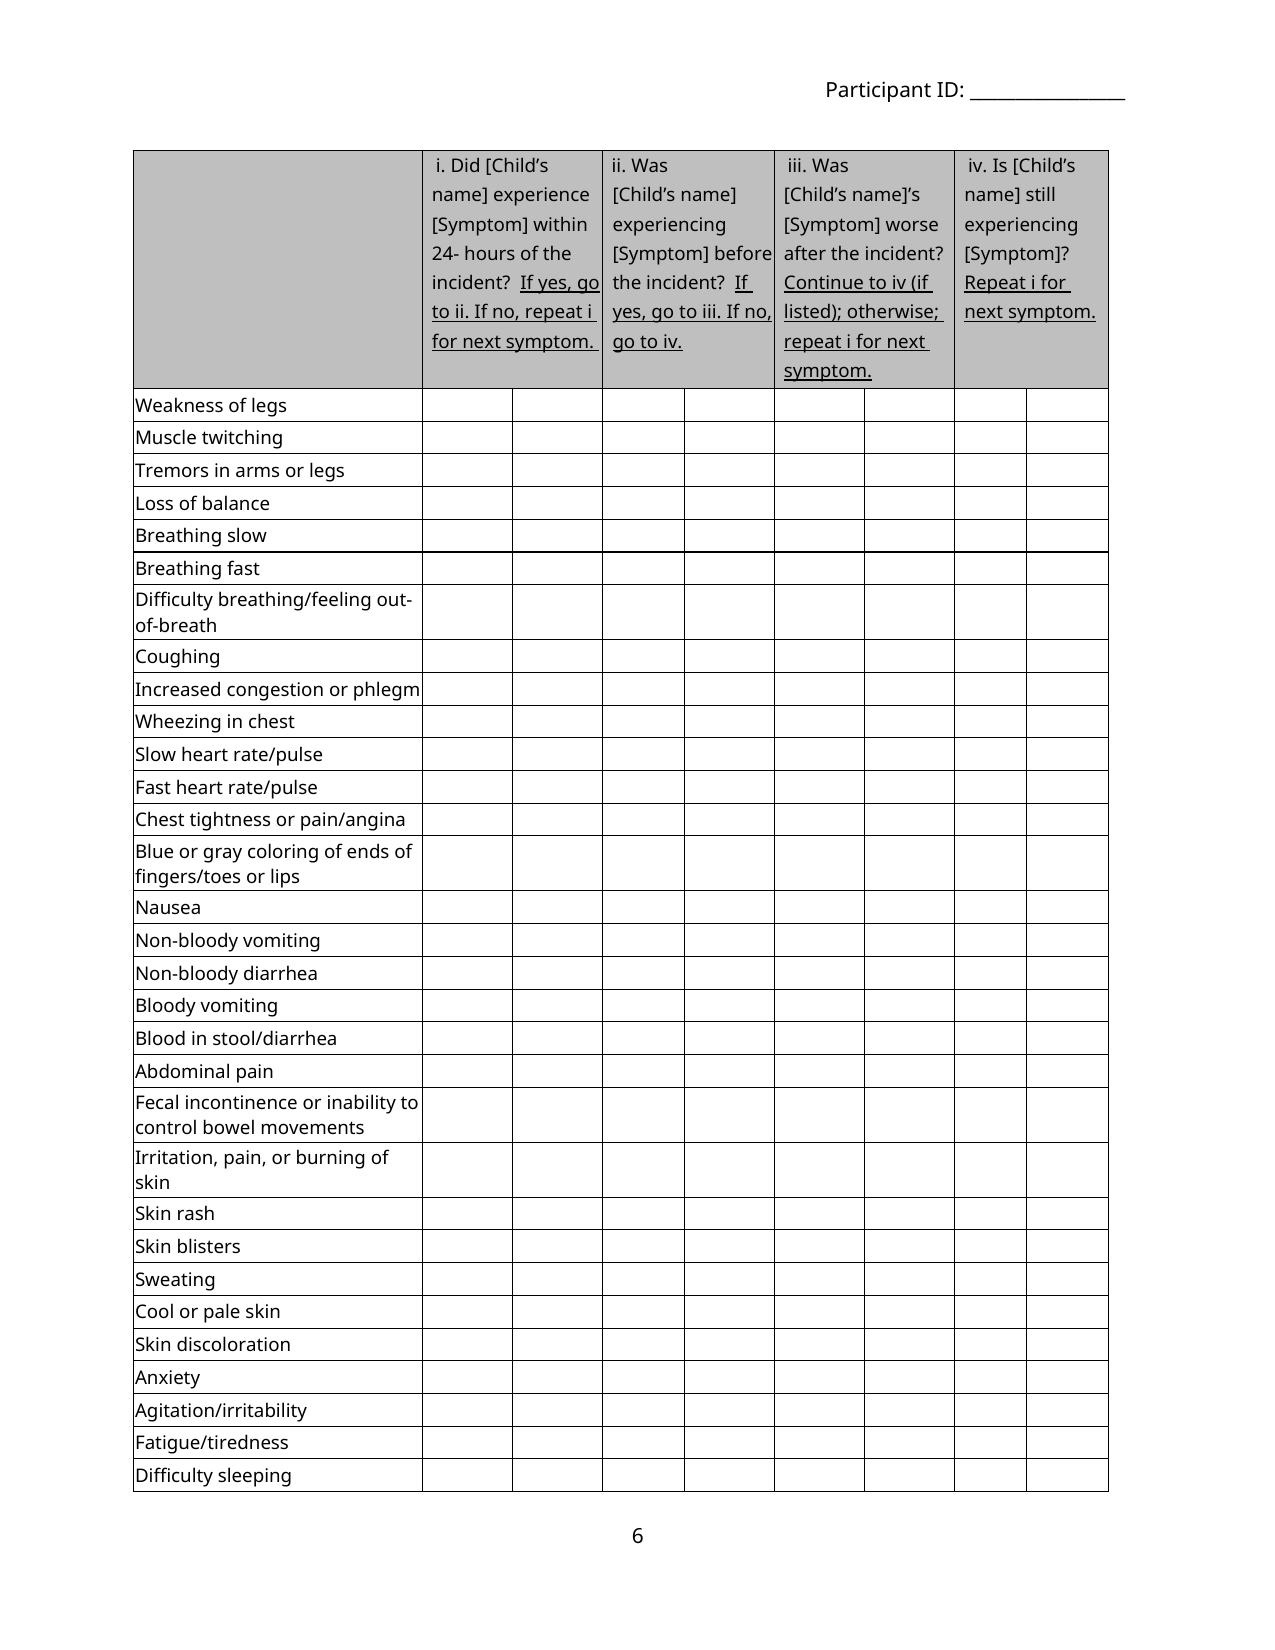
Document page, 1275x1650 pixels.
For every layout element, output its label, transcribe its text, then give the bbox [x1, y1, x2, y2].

table_cell [865, 585, 954, 639]
table_cell [775, 1230, 864, 1262]
table_cell Difficulty breathing/feeling out-of-breath [134, 585, 422, 639]
table_cell [955, 553, 1026, 584]
table_cell [955, 706, 1026, 737]
table_cell [513, 957, 602, 988]
table_cell Irritation, pain, or burning of skin [134, 1143, 422, 1197]
table_cell Skin rash [134, 1198, 422, 1229]
table_cell [685, 771, 774, 803]
table_cell Non-bloody diarrhea [134, 957, 422, 988]
table_cell [865, 771, 954, 803]
table_cell [1027, 1361, 1108, 1393]
table_cell [513, 990, 602, 1021]
table_cell [955, 738, 1026, 770]
table_cell [513, 422, 602, 453]
table_cell [685, 389, 774, 421]
table_cell [955, 1198, 1026, 1229]
table_cell [865, 487, 954, 519]
table_cell [775, 1198, 864, 1229]
table_cell [775, 1427, 864, 1458]
table_cell [685, 520, 774, 551]
table_cell [955, 990, 1026, 1021]
table_cell [865, 422, 954, 453]
table_cell Abdominal pain [134, 1055, 422, 1087]
table_cell [1027, 738, 1108, 770]
table_cell [685, 1088, 774, 1142]
table_cell [775, 487, 864, 519]
table_cell [513, 891, 602, 923]
table_cell [603, 1427, 684, 1458]
table_cell [865, 1055, 954, 1087]
table_cell [423, 1361, 512, 1393]
table_header Was [Child’s name]’s [Symptom] worse after the incident? Continue to iv (if listed); otherwise; repeat i for next symptom. [775, 151, 954, 388]
table_cell [513, 487, 602, 519]
table_cell Breathing fast [134, 553, 422, 584]
table_cell [1027, 1022, 1108, 1054]
table_cell [1027, 924, 1108, 956]
table_cell [685, 924, 774, 956]
table_cell [513, 1055, 602, 1087]
table_header Was [Child’s name] experiencing [Symptom] before the incident? If yes, go to iii. If no, go to iv. [603, 151, 774, 388]
table_cell [1027, 1088, 1108, 1142]
table_cell [423, 1230, 512, 1262]
table_cell [603, 1296, 684, 1327]
table_cell [955, 1230, 1026, 1262]
table_cell [1027, 640, 1108, 672]
table_cell [423, 422, 512, 453]
table_cell [775, 706, 864, 737]
table_cell [865, 1296, 954, 1327]
table_cell [685, 1459, 774, 1491]
table_cell [603, 553, 684, 584]
table_cell [513, 1329, 602, 1360]
table_cell [685, 585, 774, 639]
table_cell [1027, 1394, 1108, 1426]
table_cell [513, 1230, 602, 1262]
table_cell [955, 1143, 1026, 1197]
table_cell [603, 706, 684, 737]
table_cell [865, 1459, 954, 1491]
table_cell [513, 454, 602, 486]
table_cell [513, 1427, 602, 1458]
table_cell [423, 924, 512, 956]
table_cell Wheezing in chest [134, 706, 422, 737]
table_cell Breathing slow [134, 520, 422, 551]
table_cell [1027, 487, 1108, 519]
table_cell [955, 771, 1026, 803]
table_cell [775, 771, 864, 803]
table_cell [685, 1427, 774, 1458]
table_cell [603, 487, 684, 519]
table_cell [685, 1263, 774, 1295]
table_cell [685, 487, 774, 519]
table_cell [775, 990, 864, 1021]
table_cell [1027, 454, 1108, 486]
table_cell [775, 1394, 864, 1426]
table_cell [1027, 520, 1108, 551]
table_cell [955, 389, 1026, 421]
table_cell [603, 738, 684, 770]
table_cell [685, 640, 774, 672]
table_cell [955, 891, 1026, 923]
table_cell Cool or pale skin [134, 1296, 422, 1327]
table_cell [865, 1329, 954, 1360]
table_cell [955, 520, 1026, 551]
table_cell [955, 804, 1026, 835]
table_cell [955, 924, 1026, 956]
table_cell [955, 487, 1026, 519]
table_cell [775, 891, 864, 923]
table_cell [685, 738, 774, 770]
table_cell [1027, 706, 1108, 737]
table_cell [603, 1361, 684, 1393]
table_cell [603, 454, 684, 486]
table_cell [1027, 1055, 1108, 1087]
table_cell [685, 1296, 774, 1327]
table_cell [603, 1143, 684, 1197]
table_cell [1027, 1198, 1108, 1229]
table_cell [865, 1427, 954, 1458]
table_cell [685, 1022, 774, 1054]
table_cell [775, 673, 864, 704]
table_cell [423, 1263, 512, 1295]
table_cell [865, 891, 954, 923]
table_cell [1027, 771, 1108, 803]
table_cell [513, 1088, 602, 1142]
table_cell [423, 738, 512, 770]
table_cell [955, 1022, 1026, 1054]
table_cell [1027, 673, 1108, 704]
table_cell [955, 1088, 1026, 1142]
table_cell [603, 640, 684, 672]
table_cell [603, 520, 684, 551]
table_cell Fast heart rate/pulse [134, 771, 422, 803]
table_cell [865, 1022, 954, 1054]
table_header Is [Child’s name] still experiencing [Symptom]? Repeat i for next symptom. [955, 151, 1108, 388]
table_cell Sweating [134, 1263, 422, 1295]
table_cell [865, 1394, 954, 1426]
table_cell [775, 1143, 864, 1197]
table_cell [865, 804, 954, 835]
table_cell [423, 957, 512, 988]
table_cell [685, 454, 774, 486]
table_cell [775, 957, 864, 988]
table_cell [513, 1459, 602, 1491]
table_cell [513, 771, 602, 803]
table_cell [685, 422, 774, 453]
table_cell [685, 1394, 774, 1426]
table_cell [775, 738, 864, 770]
table_cell [513, 836, 602, 890]
table_header Did [Child’s name] experience [Symptom] within 24- hours of the incident? If yes, go to ii. If no, repeat i for next symptom. [423, 151, 602, 388]
table_cell Coughing [134, 640, 422, 672]
table_cell [775, 1263, 864, 1295]
table_cell [423, 1055, 512, 1087]
table_cell Slow heart rate/pulse [134, 738, 422, 770]
table_cell [775, 804, 864, 835]
table_cell [423, 553, 512, 584]
table_cell [955, 1055, 1026, 1087]
table_cell [423, 487, 512, 519]
table_cell [603, 1394, 684, 1426]
table_cell [775, 924, 864, 956]
table_cell [423, 891, 512, 923]
table_cell [513, 389, 602, 421]
table_cell [423, 804, 512, 835]
table_cell [423, 1022, 512, 1054]
table_cell [423, 1296, 512, 1327]
table_cell [513, 1143, 602, 1197]
table_cell [603, 990, 684, 1021]
table_cell [775, 1088, 864, 1142]
table_cell [423, 1329, 512, 1360]
table_cell [775, 1022, 864, 1054]
table_cell [865, 924, 954, 956]
table_cell [1027, 804, 1108, 835]
table_cell [513, 738, 602, 770]
table_cell [775, 1361, 864, 1393]
table_cell [513, 1263, 602, 1295]
table_cell [685, 706, 774, 737]
table_cell Weakness of legs [134, 389, 422, 421]
table_cell [865, 520, 954, 551]
table_cell [955, 957, 1026, 988]
table_cell [603, 389, 684, 421]
table_cell [603, 957, 684, 988]
table_header [134, 151, 422, 388]
table_cell [423, 1198, 512, 1229]
table_cell [423, 1088, 512, 1142]
table_cell [603, 1198, 684, 1229]
table_cell [513, 640, 602, 672]
table_cell [513, 1198, 602, 1229]
table_cell Increased congestion or phlegm [134, 673, 422, 704]
table_cell [775, 1296, 864, 1327]
table_cell [775, 520, 864, 551]
table_cell [865, 957, 954, 988]
table_cell [955, 1296, 1026, 1327]
table_cell [775, 640, 864, 672]
table_cell [955, 1263, 1026, 1295]
table_cell [775, 553, 864, 584]
table_cell Tremors in arms or legs [134, 454, 422, 486]
table_cell [603, 924, 684, 956]
table_cell [513, 1296, 602, 1327]
table_cell [775, 1055, 864, 1087]
table_cell [955, 1394, 1026, 1426]
table_cell [603, 1022, 684, 1054]
table_cell [1027, 891, 1108, 923]
table_cell [423, 640, 512, 672]
table_cell [865, 1230, 954, 1262]
table_cell Fatigue/tiredness [134, 1427, 422, 1458]
table_cell [423, 706, 512, 737]
table_cell [865, 1198, 954, 1229]
table_cell [603, 836, 684, 890]
table_cell [865, 836, 954, 890]
table_cell [685, 891, 774, 923]
table_cell [513, 1022, 602, 1054]
table_cell [685, 1055, 774, 1087]
table_cell [865, 738, 954, 770]
table_cell Blue or gray coloring of ends of fingers/toes or lips [134, 836, 422, 890]
table_cell [1027, 553, 1108, 584]
table_cell [775, 836, 864, 890]
table_cell [1027, 1263, 1108, 1295]
table_cell Nausea [134, 891, 422, 923]
table_cell Skin blisters [134, 1230, 422, 1262]
table_cell [1027, 990, 1108, 1021]
table_cell [865, 990, 954, 1021]
table_cell [513, 924, 602, 956]
table_cell [1027, 957, 1108, 988]
table_cell [603, 673, 684, 704]
table_cell Loss of balance [134, 487, 422, 519]
table_cell [603, 585, 684, 639]
table_cell [865, 640, 954, 672]
table_cell [513, 1361, 602, 1393]
table_cell [775, 389, 864, 421]
table_cell [423, 389, 512, 421]
table_cell [603, 1459, 684, 1491]
table_cell [1027, 1230, 1108, 1262]
table_cell [955, 836, 1026, 890]
table_cell [955, 454, 1026, 486]
table_cell [513, 673, 602, 704]
table_cell [423, 990, 512, 1021]
table_cell [775, 585, 864, 639]
table_cell [865, 553, 954, 584]
table_cell [603, 422, 684, 453]
table_cell [603, 1088, 684, 1142]
table_cell [955, 1329, 1026, 1360]
table_cell [865, 1263, 954, 1295]
table_cell [775, 454, 864, 486]
table_cell [955, 1427, 1026, 1458]
table_cell [685, 1361, 774, 1393]
table_cell [775, 422, 864, 453]
table_cell [1027, 1459, 1108, 1491]
table_cell [685, 1143, 774, 1197]
table_cell [1027, 836, 1108, 890]
table_cell [423, 1394, 512, 1426]
table_cell [603, 1230, 684, 1262]
table_cell [1027, 585, 1108, 639]
table_cell [865, 1143, 954, 1197]
table_cell [1027, 422, 1108, 453]
table_cell [685, 804, 774, 835]
table_cell [955, 673, 1026, 704]
table_cell Skin discoloration [134, 1329, 422, 1360]
table_cell Blood in stool/diarrhea [134, 1022, 422, 1054]
table_cell [603, 891, 684, 923]
table_cell [603, 1329, 684, 1360]
table_cell [423, 1143, 512, 1197]
table_cell [513, 520, 602, 551]
table_cell [1027, 1143, 1108, 1197]
table_cell [603, 771, 684, 803]
table_cell Non-bloody vomiting [134, 924, 422, 956]
table_cell [685, 957, 774, 988]
table_cell [865, 454, 954, 486]
table_cell [955, 1361, 1026, 1393]
table_cell [955, 640, 1026, 672]
table_cell [423, 836, 512, 890]
table_cell Muscle twitching [134, 422, 422, 453]
table_cell [865, 1361, 954, 1393]
table_cell Anxiety [134, 1361, 422, 1393]
table_cell [865, 673, 954, 704]
table_cell [513, 804, 602, 835]
table_cell [865, 706, 954, 737]
table_cell [603, 1055, 684, 1087]
table_cell [603, 804, 684, 835]
table_cell [955, 1459, 1026, 1491]
table_cell Difficulty sleeping [134, 1459, 422, 1491]
table_cell [423, 585, 512, 639]
table_cell [1027, 1329, 1108, 1360]
table_cell [423, 1459, 512, 1491]
table_cell [775, 1459, 864, 1491]
table_cell [685, 990, 774, 1021]
table_cell [685, 1198, 774, 1229]
table_cell [423, 771, 512, 803]
table_cell [513, 585, 602, 639]
table_cell [865, 389, 954, 421]
table_cell [513, 553, 602, 584]
table_cell [423, 1427, 512, 1458]
table_cell [955, 422, 1026, 453]
table_cell Agitation/irritability [134, 1394, 422, 1426]
table_cell [865, 1088, 954, 1142]
table_cell Fecal incontinence or inability to control bowel movements [134, 1088, 422, 1142]
table_cell Chest tightness or pain/angina [134, 804, 422, 835]
table_cell [423, 673, 512, 704]
table_cell [685, 673, 774, 704]
table_cell [1027, 389, 1108, 421]
table_cell [513, 1394, 602, 1426]
table_cell [1027, 1296, 1108, 1327]
table_cell [423, 454, 512, 486]
table_cell [685, 1230, 774, 1262]
table_cell [685, 1329, 774, 1360]
table_cell [955, 585, 1026, 639]
table_cell [603, 1263, 684, 1295]
table_cell [685, 836, 774, 890]
table_cell [513, 706, 602, 737]
table_cell [423, 520, 512, 551]
table_cell [1027, 1427, 1108, 1458]
table_cell Bloody vomiting [134, 990, 422, 1021]
table_cell [685, 553, 774, 584]
table_cell [775, 1329, 864, 1360]
